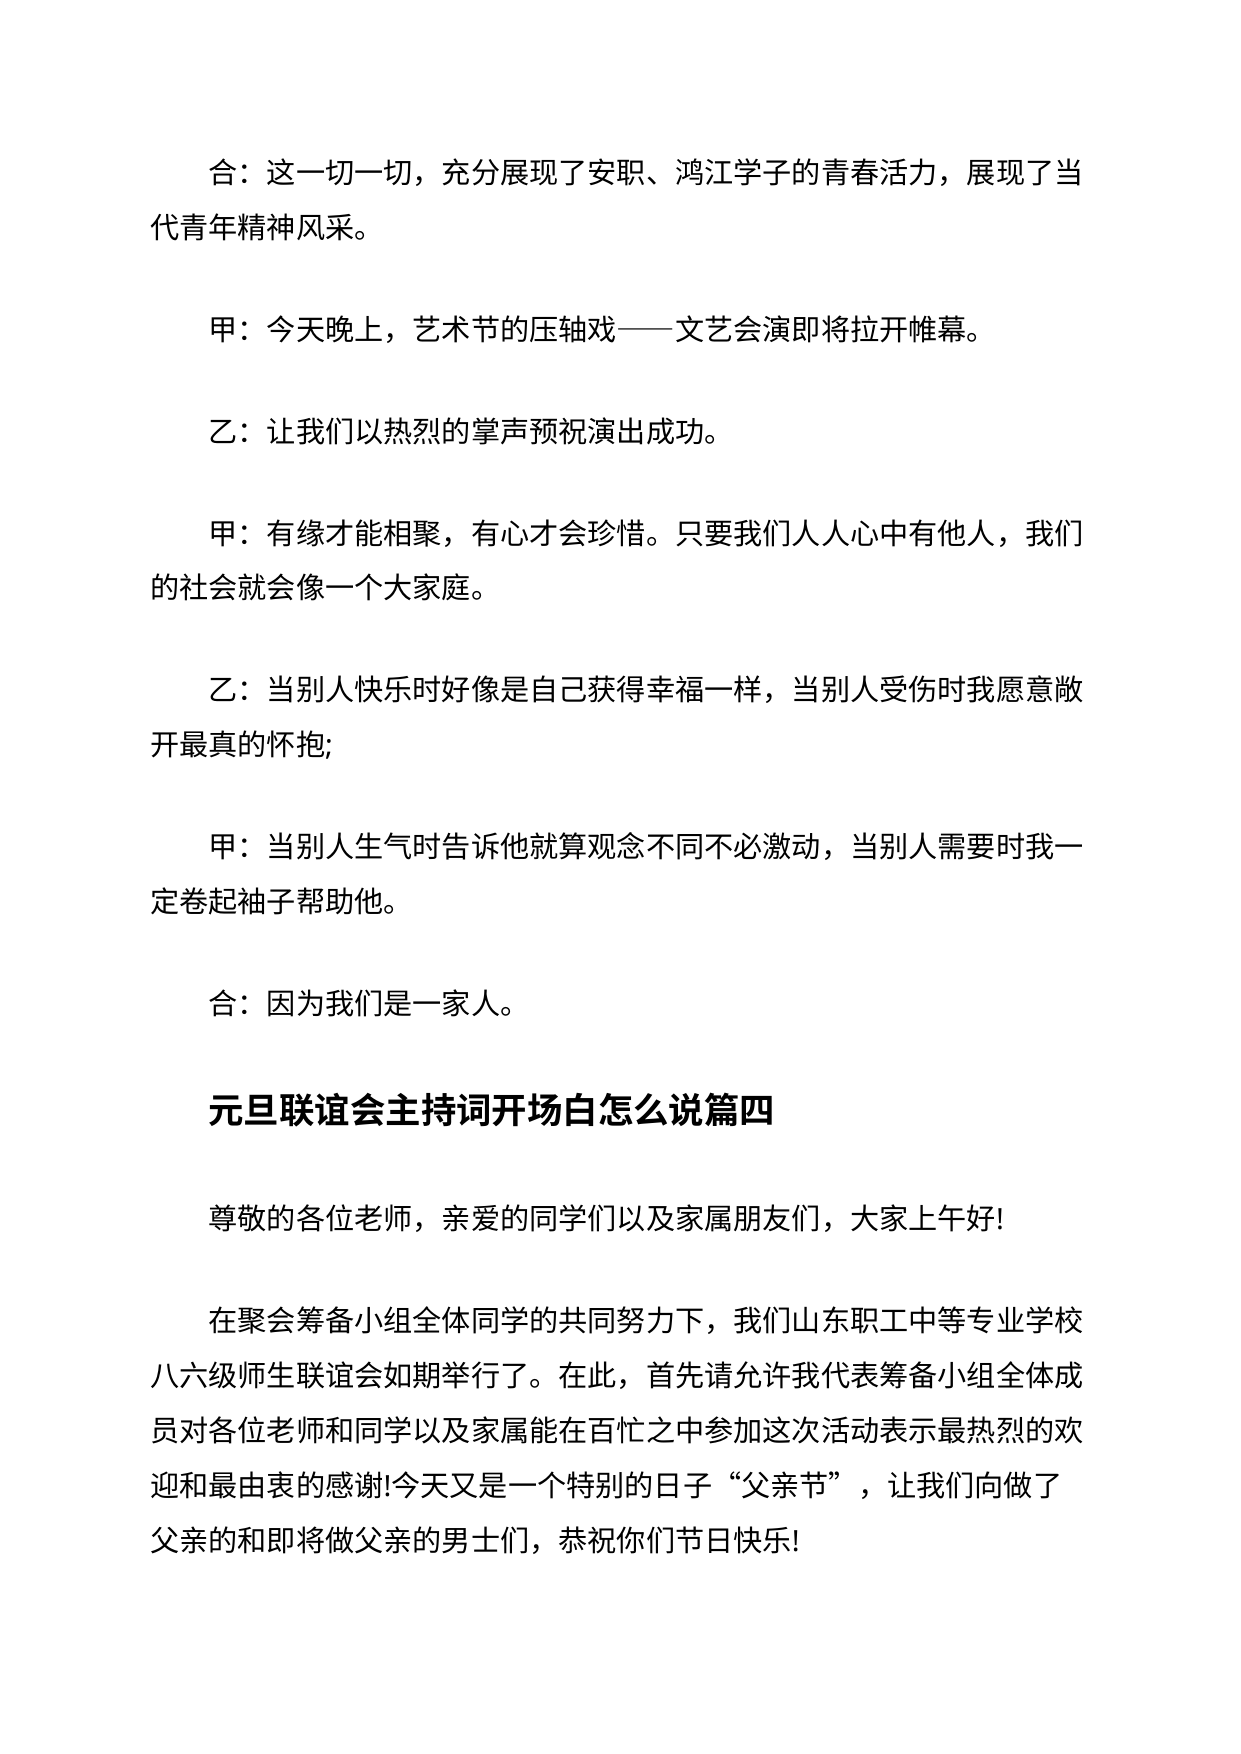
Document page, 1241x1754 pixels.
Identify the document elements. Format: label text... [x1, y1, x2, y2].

text 在聚会筹备小组全体同学的共同努力下，我们山东职工中等专业学校八六级师生联谊会如期举行了。在此，首先请允许我代表筹备小组全体成员对各位老师和同学以及家属能在百忙之中参加这次活动表示最热烈的欢迎和最由衷的感谢!今天又是一个特别的日子“父亲节”，让我们向做了父亲的和即将做父亲的男士们，恭祝你们节日快乐! [150, 1298, 1090, 1560]
text 乙：让我们以热烈的掌声预祝演出成功。 [150, 408, 1090, 451]
text 甲：有缘才能相聚，有心才会珍惜。只要我们人人心中有他人，我们的社会就会像一个大家庭。 [150, 510, 1090, 607]
text 元旦联谊会主持词开场白怎么说篇四 [150, 1082, 1090, 1133]
text 尊敬的各位老师，亲爱的同学们以及家属朋友们，大家上午好! [150, 1196, 1090, 1238]
text 乙：当别人快乐时好像是自己获得幸福一样，当别人受伤时我愿意敞开最真的怀抱; [150, 667, 1090, 764]
text 甲：当别人生气时告诉他就算观念不同不必激动，当别人需要时我一定卷起袖子帮助他。 [150, 824, 1090, 921]
text 合：这一切一切，充分展现了安职、鸿江学子的青春活力，展现了当代青年精神风采。 [150, 150, 1090, 247]
text 甲：今天晚上，艺术节的压轴戏——文艺会演即将拉开帷幕。 [150, 307, 1090, 349]
text 合：因为我们是一家人。 [150, 980, 1090, 1023]
